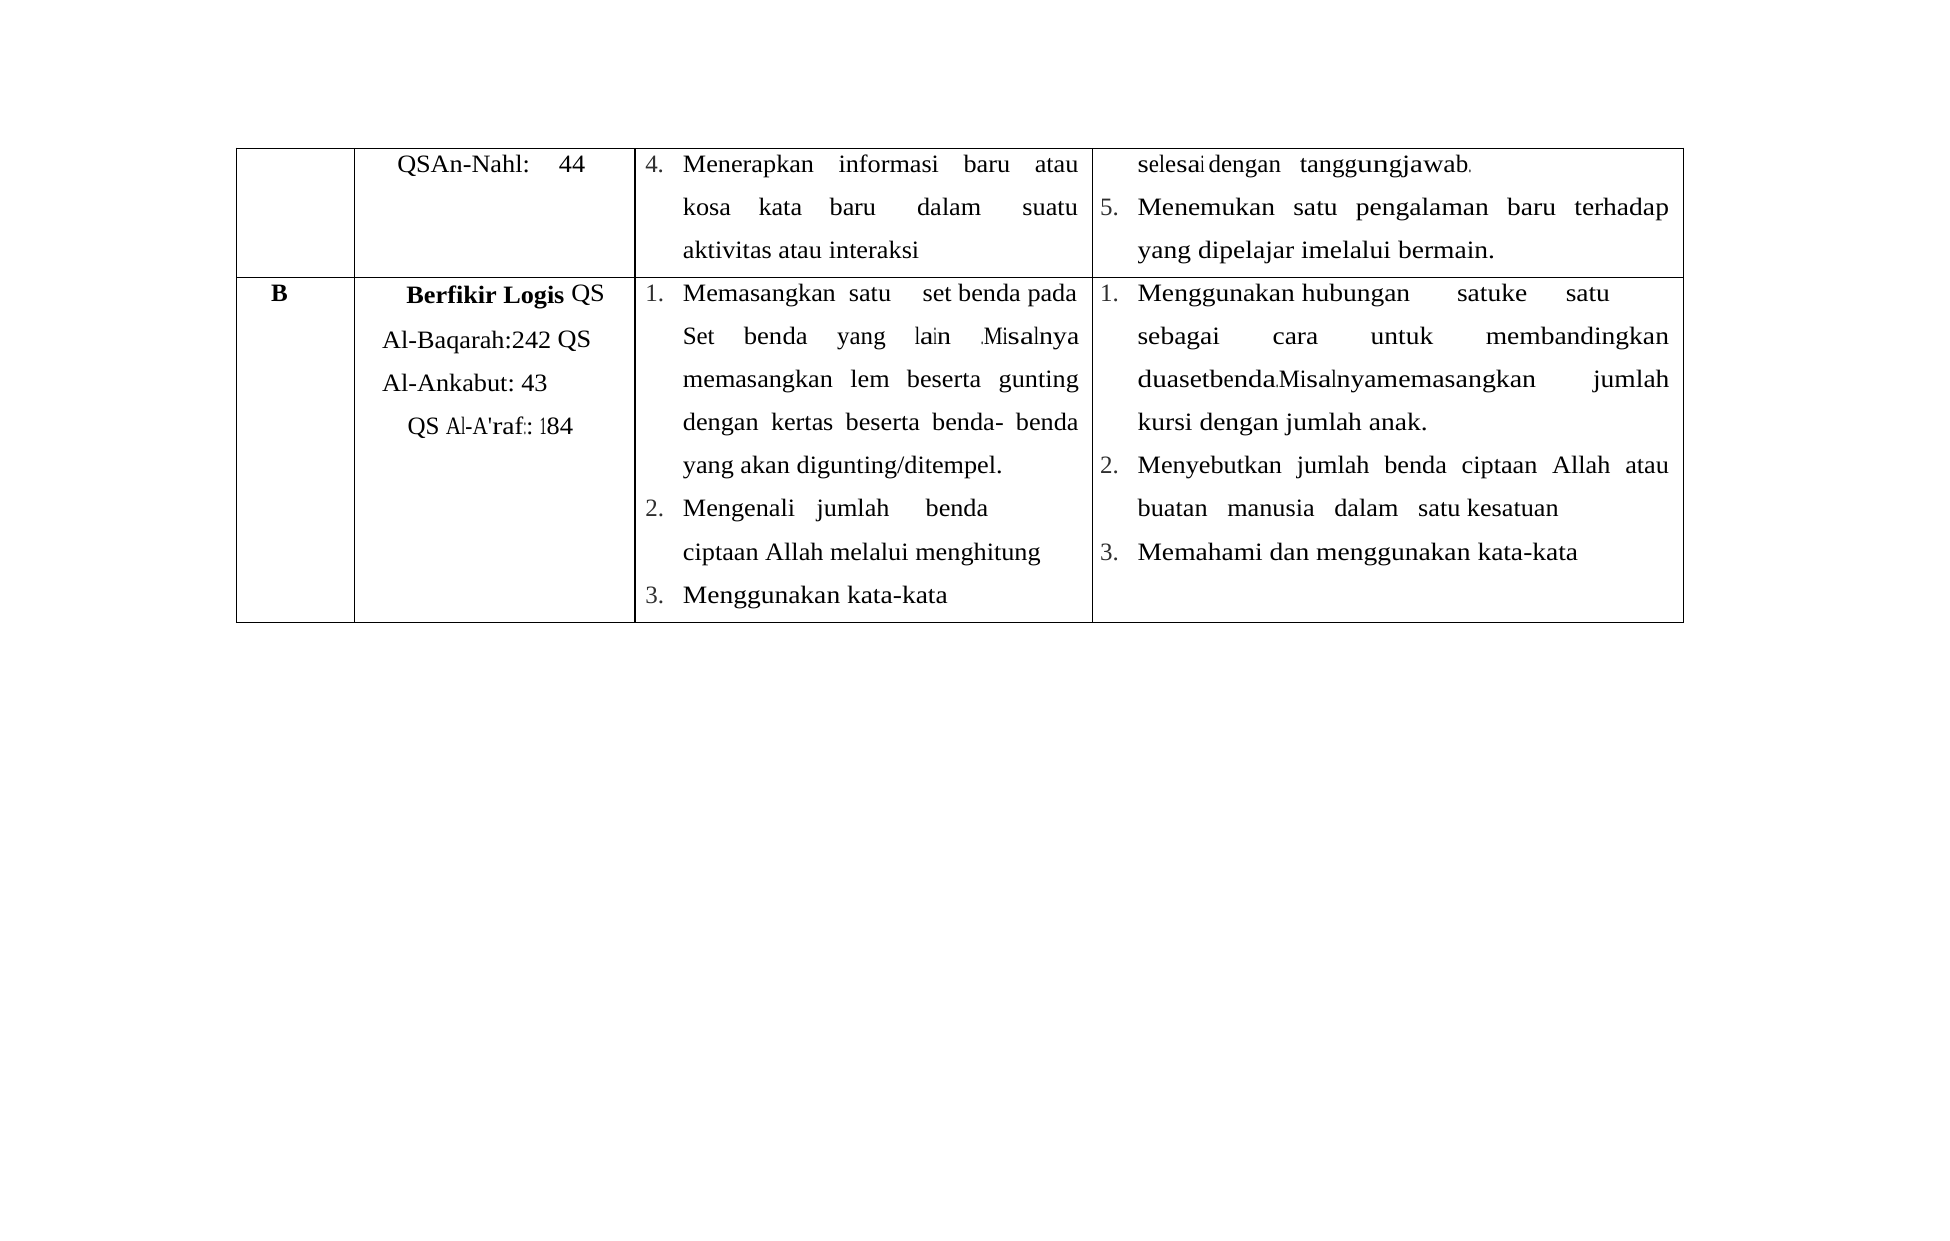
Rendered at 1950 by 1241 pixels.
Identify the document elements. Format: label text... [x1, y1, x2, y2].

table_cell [636, 149, 1092, 277]
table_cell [355, 149, 634, 277]
table_cell Memasangkan satu set benda pada Set benda yang lain .Misalnya memasangkan lem beserta gunting dengan kertas beserta benda- benda yang akan digunting/ditempel. Mengenali jumlah benda ciptaan Allah melalui menghitung Menggunakan kata-kata [636, 278, 1092, 622]
table_cell Berfikir Logis QS Al-Baqarah:242 QS Al-Ankabut: 43 QS Al-A'raf:: 184 [355, 278, 634, 622]
table_cell Menggunakan hubungan satuke satu sebagai cara untuk membandingkan duasetbenda.Misalnyamemasangkan jumlah kursi dengan jumlah anak. Menyebutkan jumlah benda ciptaan Allah atau buatan manusia dalam satu kesatuan Memahami dan menggunakan kata-kata [1093, 278, 1683, 622]
table_cell A [237, 149, 354, 277]
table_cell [1093, 149, 1683, 277]
table_cell B [237, 278, 354, 622]
